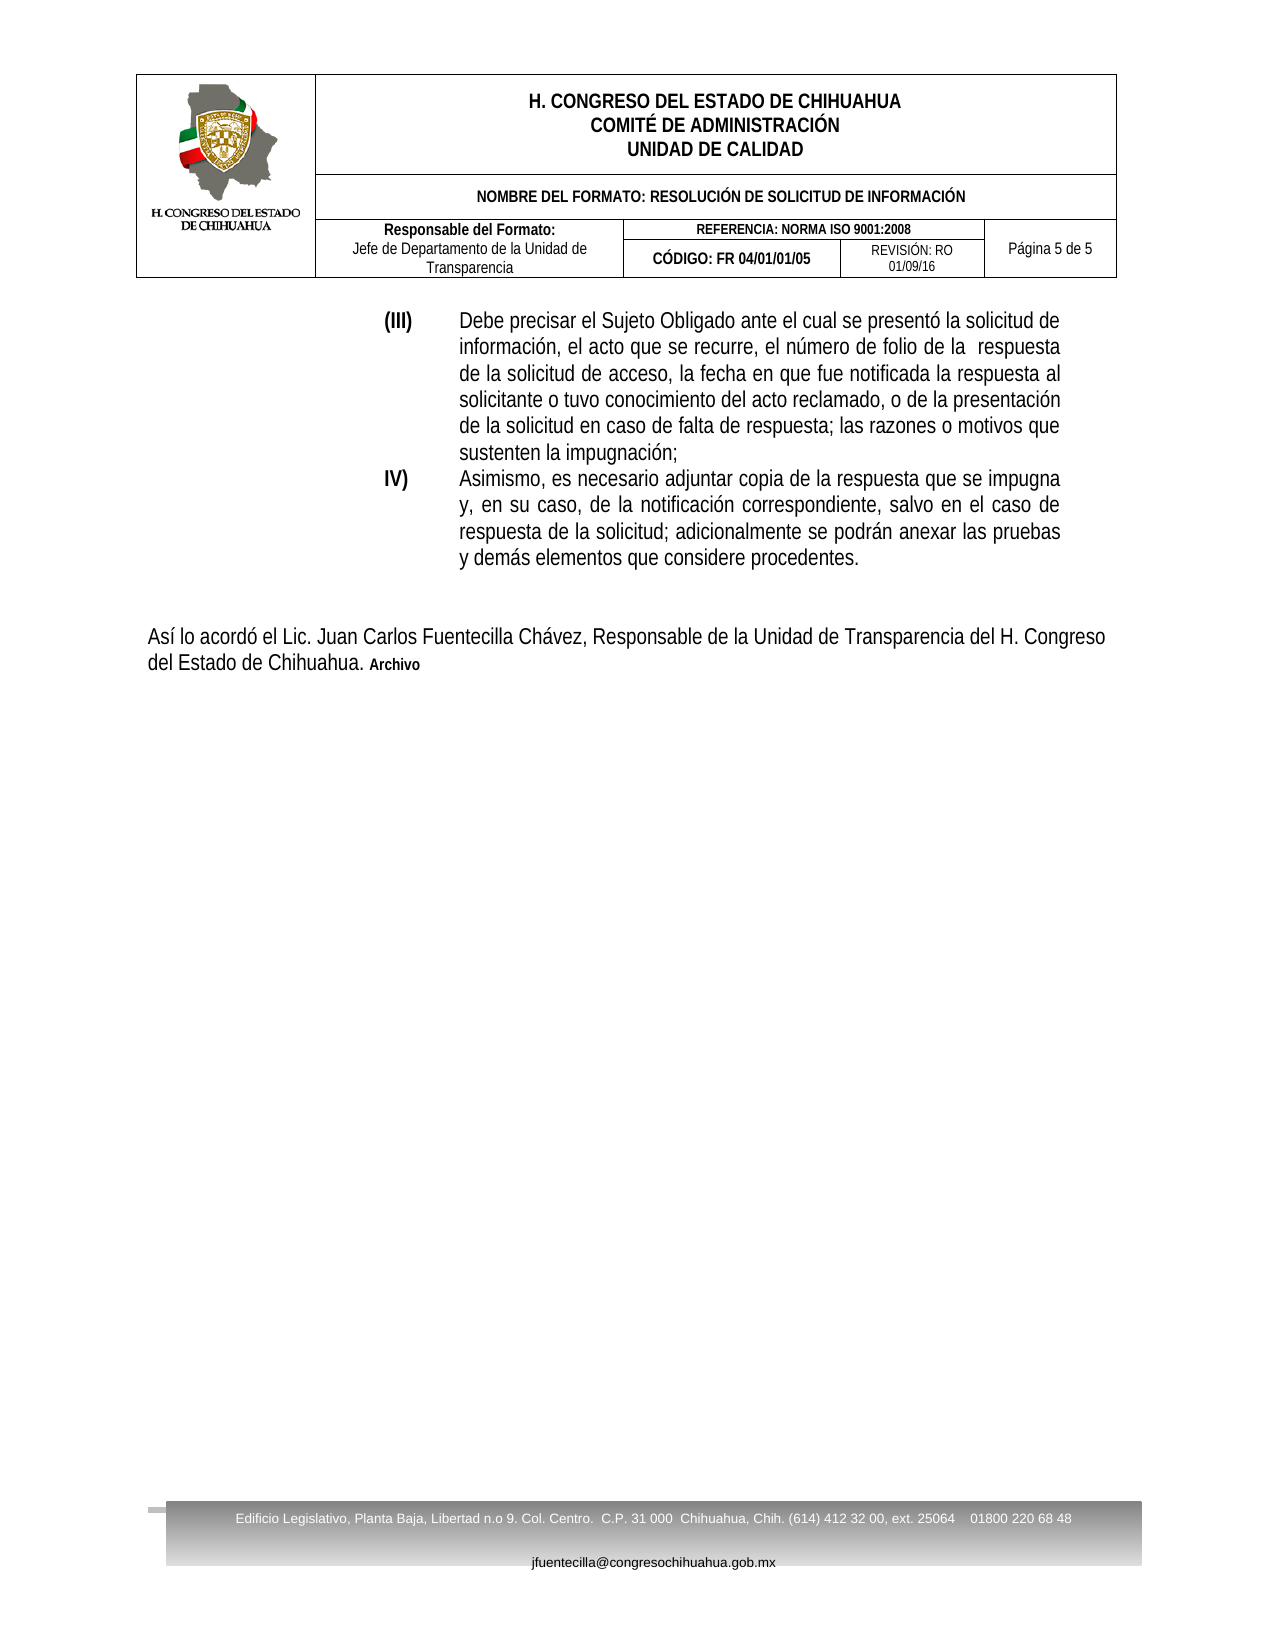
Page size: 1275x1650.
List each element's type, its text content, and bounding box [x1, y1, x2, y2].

table_cell IV) [373, 465, 448, 623]
text Así lo acordó el Lic. Juan Carlos Fuentecilla Chávez, Responsable de la Unidad de Transparencia del H. Congreso del Estado de Chihuahua. Archivo [148, 623, 1127, 676]
table_cell (III) [373, 307, 448, 465]
picture [142, 75, 310, 242]
table_cell Asimismo, es necesario adjuntar copia de la respuesta que se impugna y, en su caso, de la notificación correspondiente, salvo en el caso de respuesta de la solicitud; adicionalmente se podrán anexar las pruebas y demás elementos que considere procedentes. [448, 465, 1072, 623]
table_cell Debe precisar el Sujeto Obligado ante el cual se presentó la solicitud de información, el acto que se recurre, el número de folio de la respuesta de la solicitud de acceso, la fecha en que fue notificada la respuesta al solicitante o tuvo conocimiento del acto reclamado, o de la presentación de la solicitud en caso de falta de respuesta; las razones o motivos que sustenten la impugnación; [448, 307, 1072, 465]
